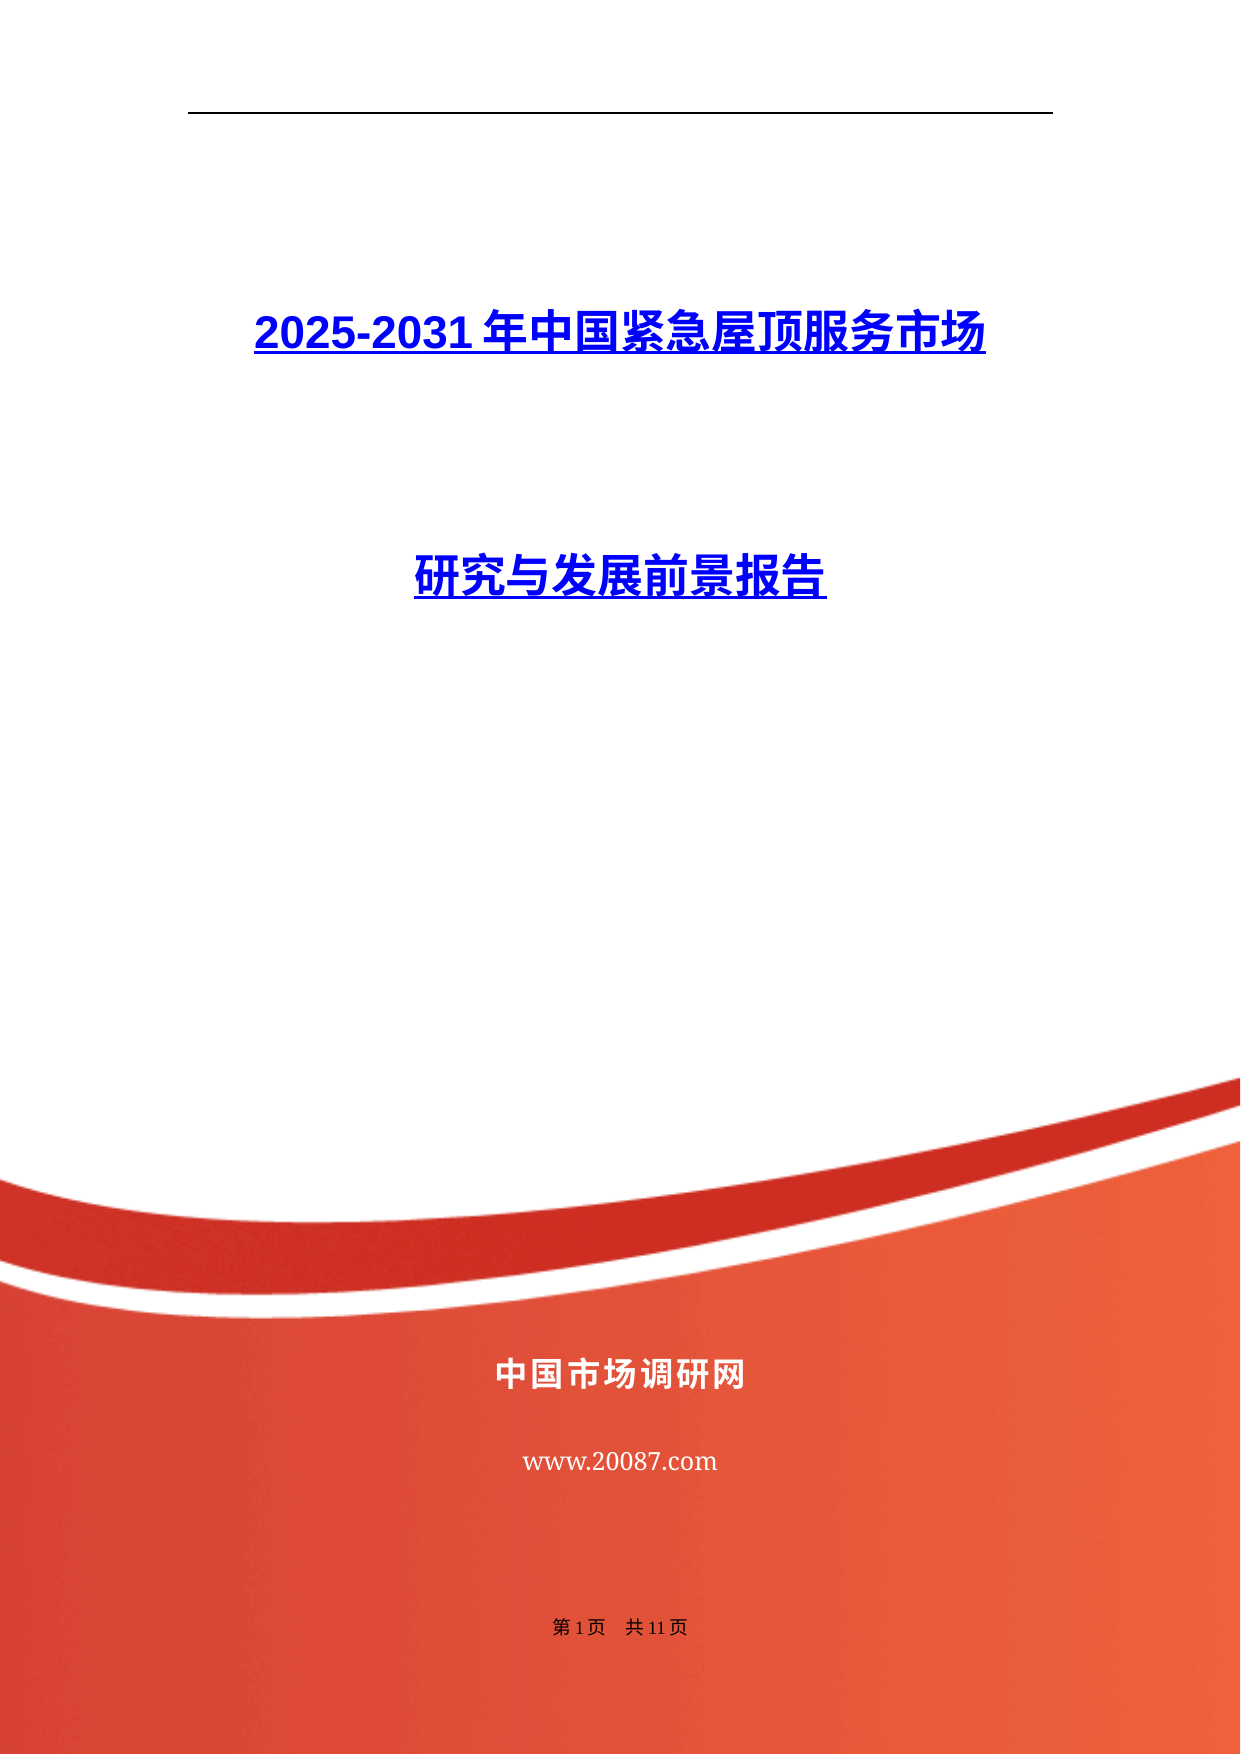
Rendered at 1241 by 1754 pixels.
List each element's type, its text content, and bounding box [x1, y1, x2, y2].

picture [0, 1006, 1241, 1754]
table_header 2025-2031年中国紧急屋顶服务市场研究与发展前景报告 [188, 207, 1053, 773]
subtitle 中国市场调研网 [187, 1339, 1053, 1404]
text www.20087.com [187, 1428, 1053, 1493]
